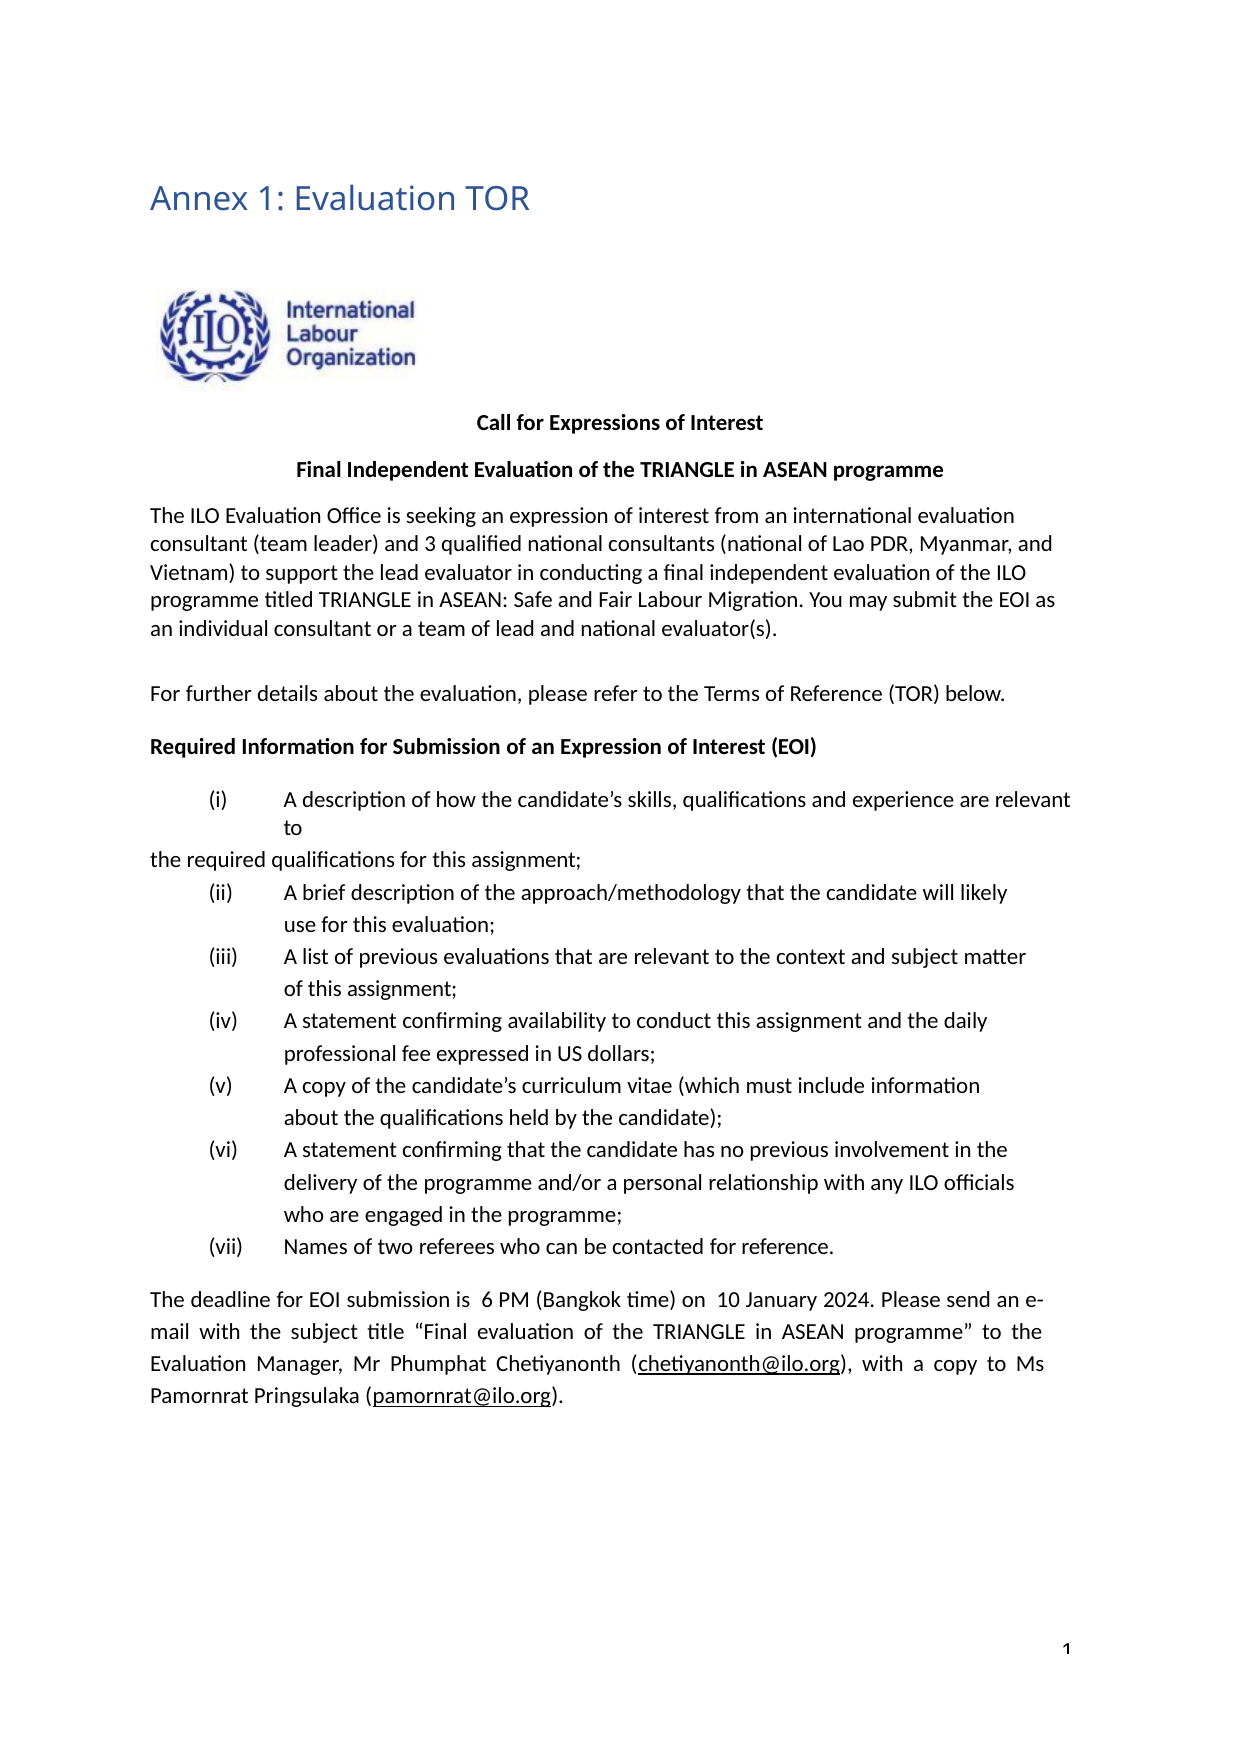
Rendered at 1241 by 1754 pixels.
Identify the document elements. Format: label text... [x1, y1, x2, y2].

list A statement confirming availability to conduct this assignment and the daily professional fee expressed in US dollars; [208, 1007, 1043, 1067]
text the required qualifications for this assignment; [150, 845, 1090, 873]
list A list of previous evaluations that are relevant to the context and subject matter of this assignment; [208, 942, 1027, 1002]
list A brief description of the approach/methodology that the candidate will likely use for this evaluation; [208, 878, 1012, 938]
list Names of two referees who can be contacted for reference. [208, 1232, 1090, 1260]
text The ILO Evaluation Office is seeking an expression of interest from an international evaluation consultant (team leader) and 3 qualified national consultants (national of Lao PDR, Myanmar, and Vietnam) to support the lead evaluator in conducting a final independent evaluation of the ILO programme titled TRIANGLE in ASEAN: Safe and Fair Labour Migration. You may submit the EOI as an individual consultant or a team of lead and national evaluator(s). [150, 502, 1072, 642]
picture [155, 288, 418, 391]
text The deadline for EOI submission is 6 PM (Bangkok time) on 10 January 2024. Please send an e-mail with the subject title “Final evaluation of the TRIANGLE in ASEAN programme” to the Evaluation Manager, Mr Phumphat Chetiyanonth (chetiyanonth@ilo.org), with a copy to Ms Pamornrat Pringsulaka (pamornrat@ilo.org). [150, 1285, 1045, 1409]
text Final Independent Evaluation of the TRIANGLE in ASEAN programme [150, 455, 1090, 483]
text Required Information for Submission of an Expression of Interest (EOI) [150, 732, 1090, 760]
list A statement confirming that the candidate has no previous involvement in the delivery of the programme and/or a personal relationship with any ILO officials who are engaged in the programme; [208, 1135, 1037, 1228]
list A description of how the candidate’s skills, qualifications and experience are relevant to [208, 785, 1090, 841]
list A copy of the candidate’s curriculum vitae (which must include information about the qualifications held by the candidate); [208, 1071, 1013, 1131]
subtitle Annex 1: Evaluation TOR [150, 175, 1090, 220]
text For further details about the evaluation, please refer to the Terms of Reference (TOR) below. [150, 679, 1090, 707]
text Call for Expressions of Interest [150, 408, 1090, 436]
